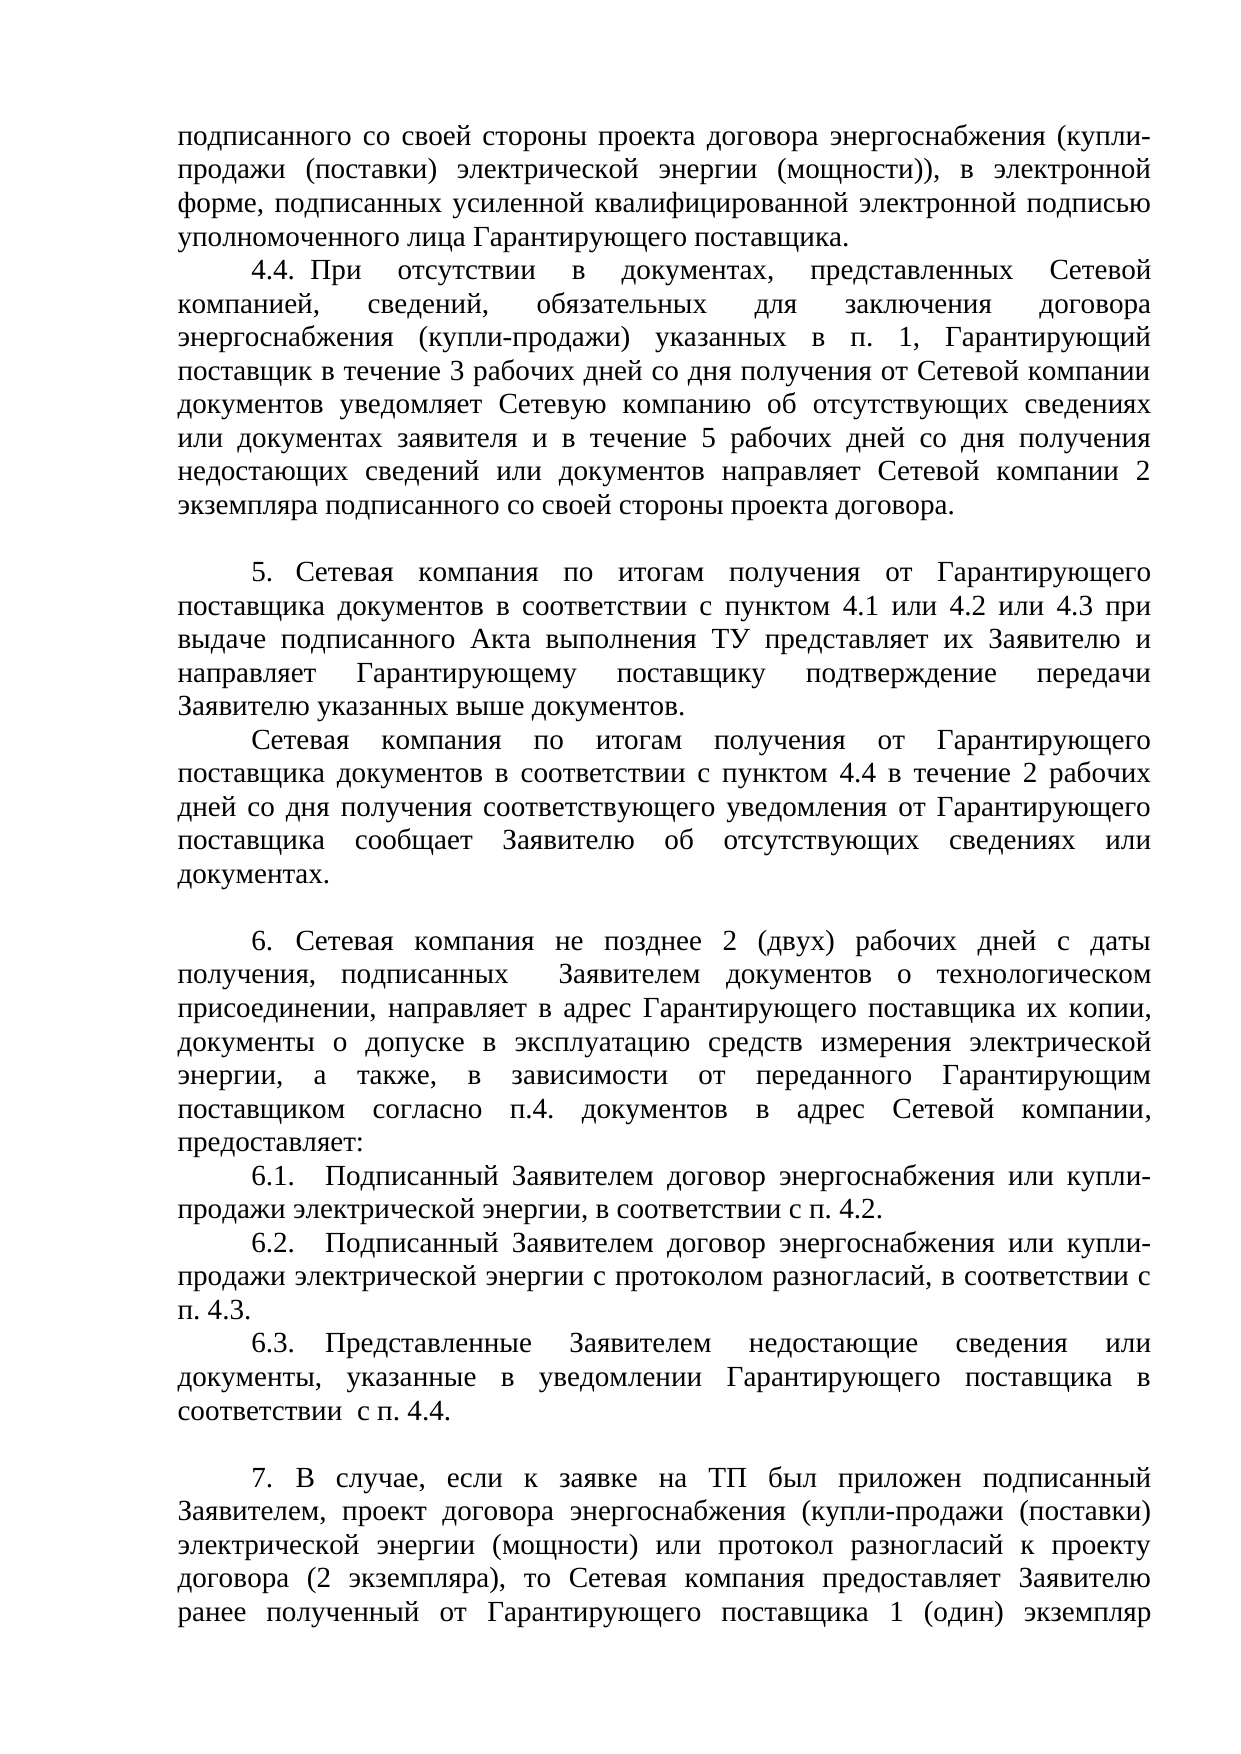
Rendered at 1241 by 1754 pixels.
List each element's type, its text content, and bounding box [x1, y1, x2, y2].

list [177, 1460, 1152, 1627]
text Сетевая компания по итогам получения от Гарантирующего поставщика документов в соответствии с пунктом 4.4 в течение 2 рабочих дней со дня получения соответствующего уведомления от Гарантирующего поставщика сообщает Заявителю об отсутствующих сведениях или документах. [177, 722, 1152, 889]
list Сетевая компания по итогам получения от Гарантирующего поставщика документов в соответствии с пунктом 4.1 или 4.2 или 4.3 при выдаче подписанного Акта выполнения ТУ представляет их Заявителю и направляет Гарантирующему поставщику подтверждение передачи Заявителю указанных выше документов. [177, 554, 1152, 722]
list Представленные Заявителем недостающие сведения или документы, указанные в уведомлении Гарантирующего поставщика в соответствии с п. 4.4. [177, 1326, 1152, 1426]
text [177, 118, 1152, 252]
list Подписанный Заявителем договор энергоснабжения или купли-продажи электрической энергии с протоколом разногласий, в соответствии с п. 4.3. [177, 1225, 1152, 1326]
list Сетевая компания не позднее 2 (двух) рабочих дней с даты получения, подписанных Заявителем документов о технологическом присоединении, направляет в адрес Гарантирующего поставщика их копии, документы о допуске в эксплуатацию средств измерения электрической энергии, а также, в зависимости от переданного Гарантирующим поставщиком согласно п.4. документов в адрес Сетевой компании, предоставляет: [177, 923, 1152, 1158]
list При отсутствии в документах, представленных Сетевой компанией, сведений, обязательных для заключения договора энергоснабжения (купли-продажи) указанных в п. 1, Гарантирующий поставщик в течение 3 рабочих дней со дня получения от Сетевой компании документов уведомляет Сетевую компанию об отсутствующих сведениях или документах заявителя и в течение 5 рабочих дней со дня получения недостающих сведений или документов направляет Сетевой компании 2 экземпляра подписанного со своей стороны проекта договора. [177, 252, 1152, 521]
list Подписанный Заявителем договор энергоснабжения или купли-продажи электрической энергии, в соответствии с п. 4.2. [177, 1158, 1152, 1225]
